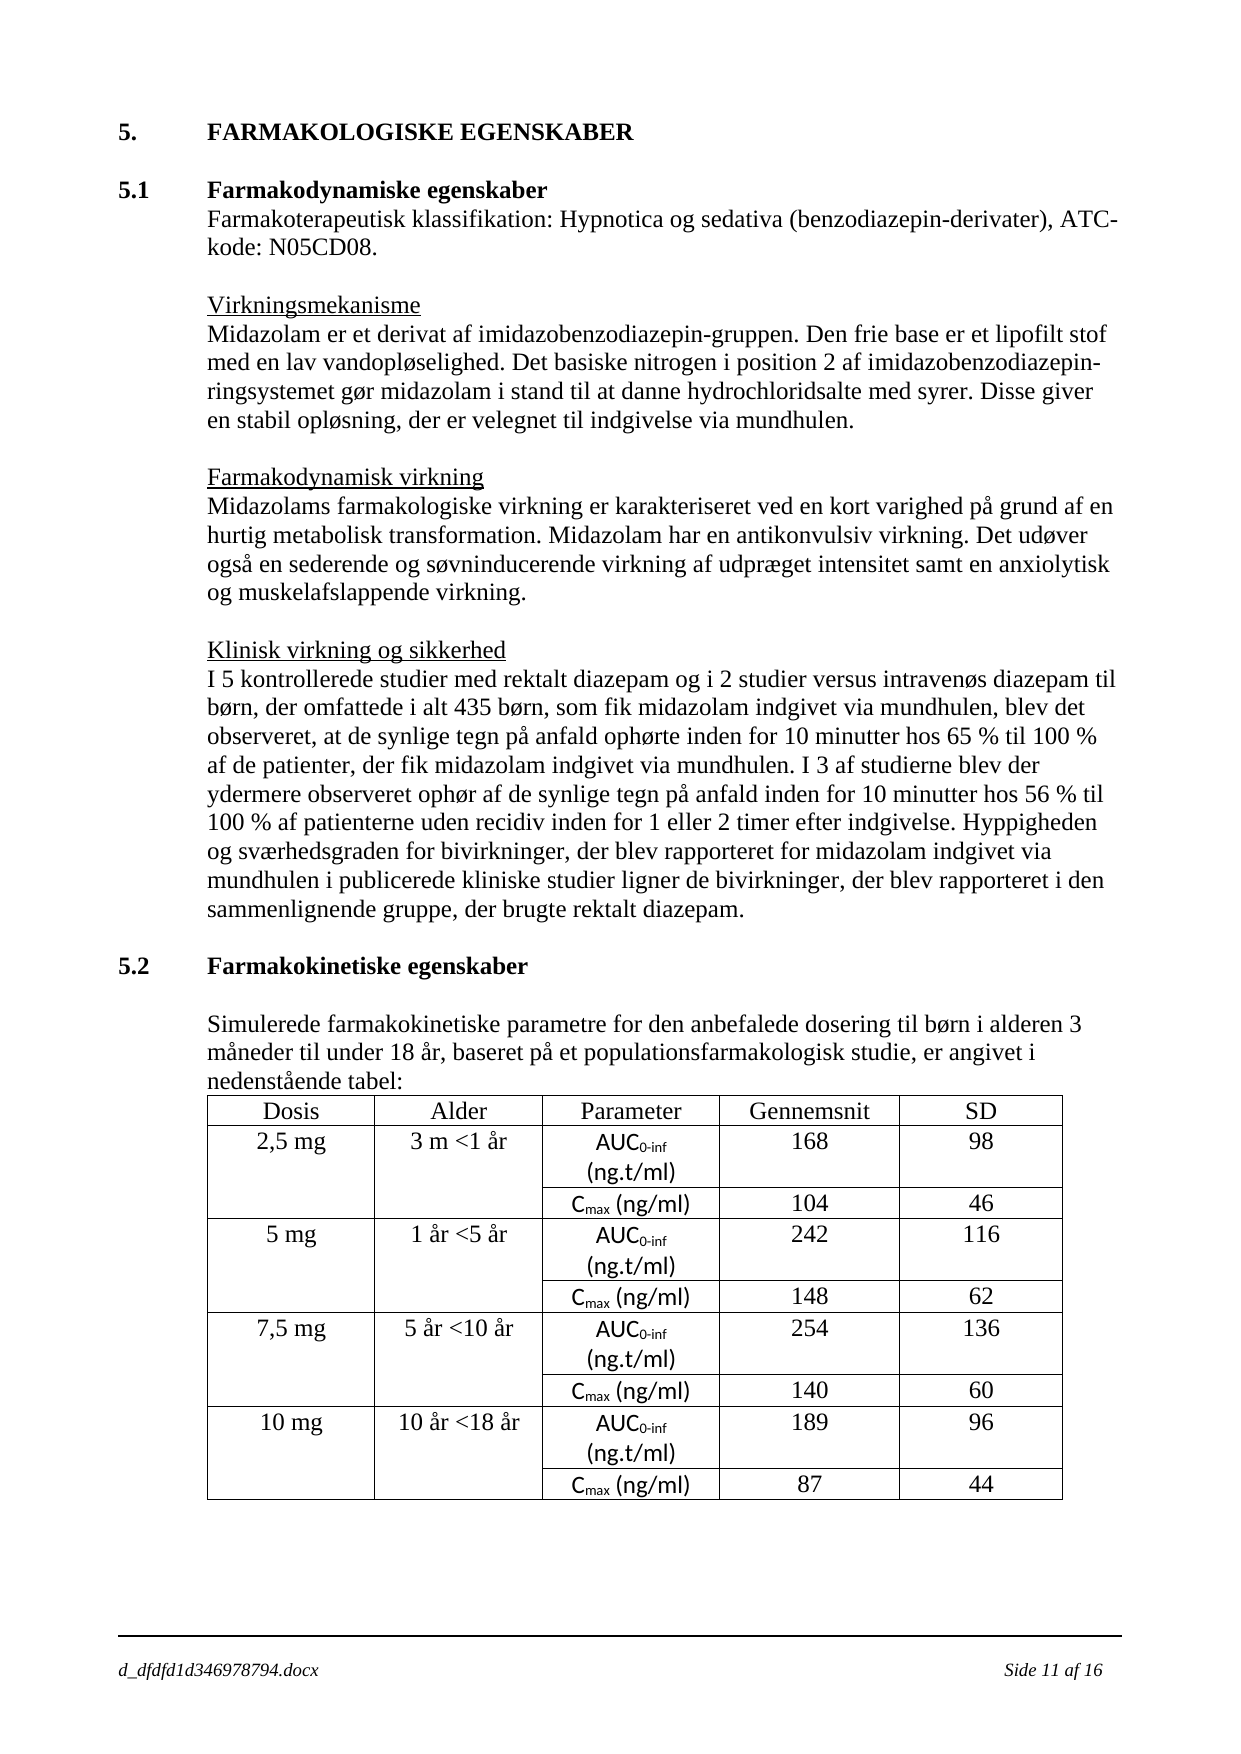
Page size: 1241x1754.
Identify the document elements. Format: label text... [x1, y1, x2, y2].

table_cell 98 [900, 1126, 1062, 1187]
table_cell 10 år <18 år [375, 1407, 542, 1499]
table_cell 5 år <10 år [375, 1313, 542, 1406]
table_cell 5 mg [208, 1219, 374, 1312]
text Farmakoterapeutisk klassifikation: Hypnotica og sedativa (benzodiazepin-derivater), ATC-kode: N05CD08. [207, 204, 1122, 261]
table_cell 2,5 mg [208, 1126, 374, 1218]
table_cell AUC0-inf (ng.t/ml) [543, 1219, 719, 1280]
table_header SD [900, 1096, 1062, 1125]
text Virkningsmekanisme [207, 290, 1122, 319]
table_cell 148 [720, 1281, 899, 1312]
table_cell AUC0-inf (ng.t/ml) [543, 1313, 719, 1374]
table_cell Cmax (ng/ml) [543, 1469, 719, 1499]
table_cell 7,5 mg [208, 1313, 374, 1406]
text Klinisk virkning og sikkerhed [207, 635, 1122, 664]
table_header Dosis [208, 1096, 374, 1125]
table_cell 96 [900, 1407, 1062, 1468]
table_cell Cmax (ng/ml) [543, 1281, 719, 1312]
text Midazolams farmakologiske virkning er karakteriseret ved en kort varighed på grund af en hurtig metabolisk transformation. Midazolam har en antikonvulsiv virkning. Det udøver også en sederende og søvninducerende virkning af udpræget intensitet samt en anxiolytisk og muskelafslappende virkning. [207, 491, 1122, 606]
table_cell 44 [900, 1469, 1062, 1499]
table_cell AUC0-inf (ng.t/ml) [543, 1126, 719, 1187]
table_header Gennemsnit [720, 1096, 899, 1125]
text 5. FARMAKOLOGISKE EGENSKABER [118, 117, 1122, 146]
text Midazolam er et derivat af imidazobenzodiazepin-gruppen. Den frie base er et lipofilt stof med en lav vandopløselighed. Det basiske nitrogen i position 2 af imidazobenzodiazepin-ringsystemet gør midazolam i stand til at danne hydrochloridsalte med syrer. Disse giver en stabil opløsning, der er velegnet til indgivelse via mundhulen. [207, 319, 1122, 434]
text I 5 kontrollerede studier med rektalt diazepam og i 2 studier versus intravenøs diazepam til børn, der omfattede i alt 435 børn, som fik midazolam indgivet via mundhulen, blev det observeret, at de synlige tegn på anfald ophørte inden for 10 minutter hos 65 % til 100 % af de patienter, der fik midazolam indgivet via mundhulen. I 3 af studierne blev der ydermere observeret ophør af de synlige tegn på anfald inden for 10 minutter hos 56 % til 100 % af patienterne uden recidiv inden for 1 eller 2 timer efter indgivelse. Hyppigheden og sværhedsgraden for bivirkninger, der blev rapporteret for midazolam indgivet via mundhulen i publicerede kliniske studier ligner de bivirkninger, der blev rapporteret i den sammenlignende gruppe, der brugte rektalt diazepam. [207, 664, 1122, 922]
table_header Alder [375, 1096, 542, 1125]
table_cell 3 m <1 år [375, 1126, 542, 1218]
table_cell AUC0-inf (ng.t/ml) [543, 1407, 719, 1468]
table_cell 116 [900, 1219, 1062, 1280]
table_cell Cmax (ng/ml) [543, 1375, 719, 1406]
table_header Parameter [543, 1096, 719, 1125]
table_cell 242 [720, 1219, 899, 1280]
table_cell Cmax (ng/ml) [543, 1188, 719, 1218]
text 5.2 Farmakokinetiske egenskaber [118, 951, 1122, 980]
table_cell 168 [720, 1126, 899, 1187]
table_cell 189 [720, 1407, 899, 1468]
table_cell 10 mg [208, 1407, 374, 1499]
table_cell 1 år <5 år [375, 1219, 542, 1312]
table_cell 104 [720, 1188, 899, 1218]
table_cell 140 [720, 1375, 899, 1406]
table_cell 87 [720, 1469, 899, 1499]
table_cell 60 [900, 1375, 1062, 1406]
table_cell 254 [720, 1313, 899, 1374]
text Farmakodynamisk virkning [207, 462, 1122, 491]
text 5.1 Farmakodynamiske egenskaber [118, 175, 1122, 204]
table_cell 62 [900, 1281, 1062, 1312]
table_cell 46 [900, 1188, 1062, 1218]
table_cell 136 [900, 1313, 1062, 1374]
text Simulerede farmakokinetiske parametre for den anbefalede dosering til børn i alderen 3 måneder til under 18 år, baseret på et populationsfarmakologisk studie, er angivet i nedenstående tabel: [207, 1009, 1122, 1095]
